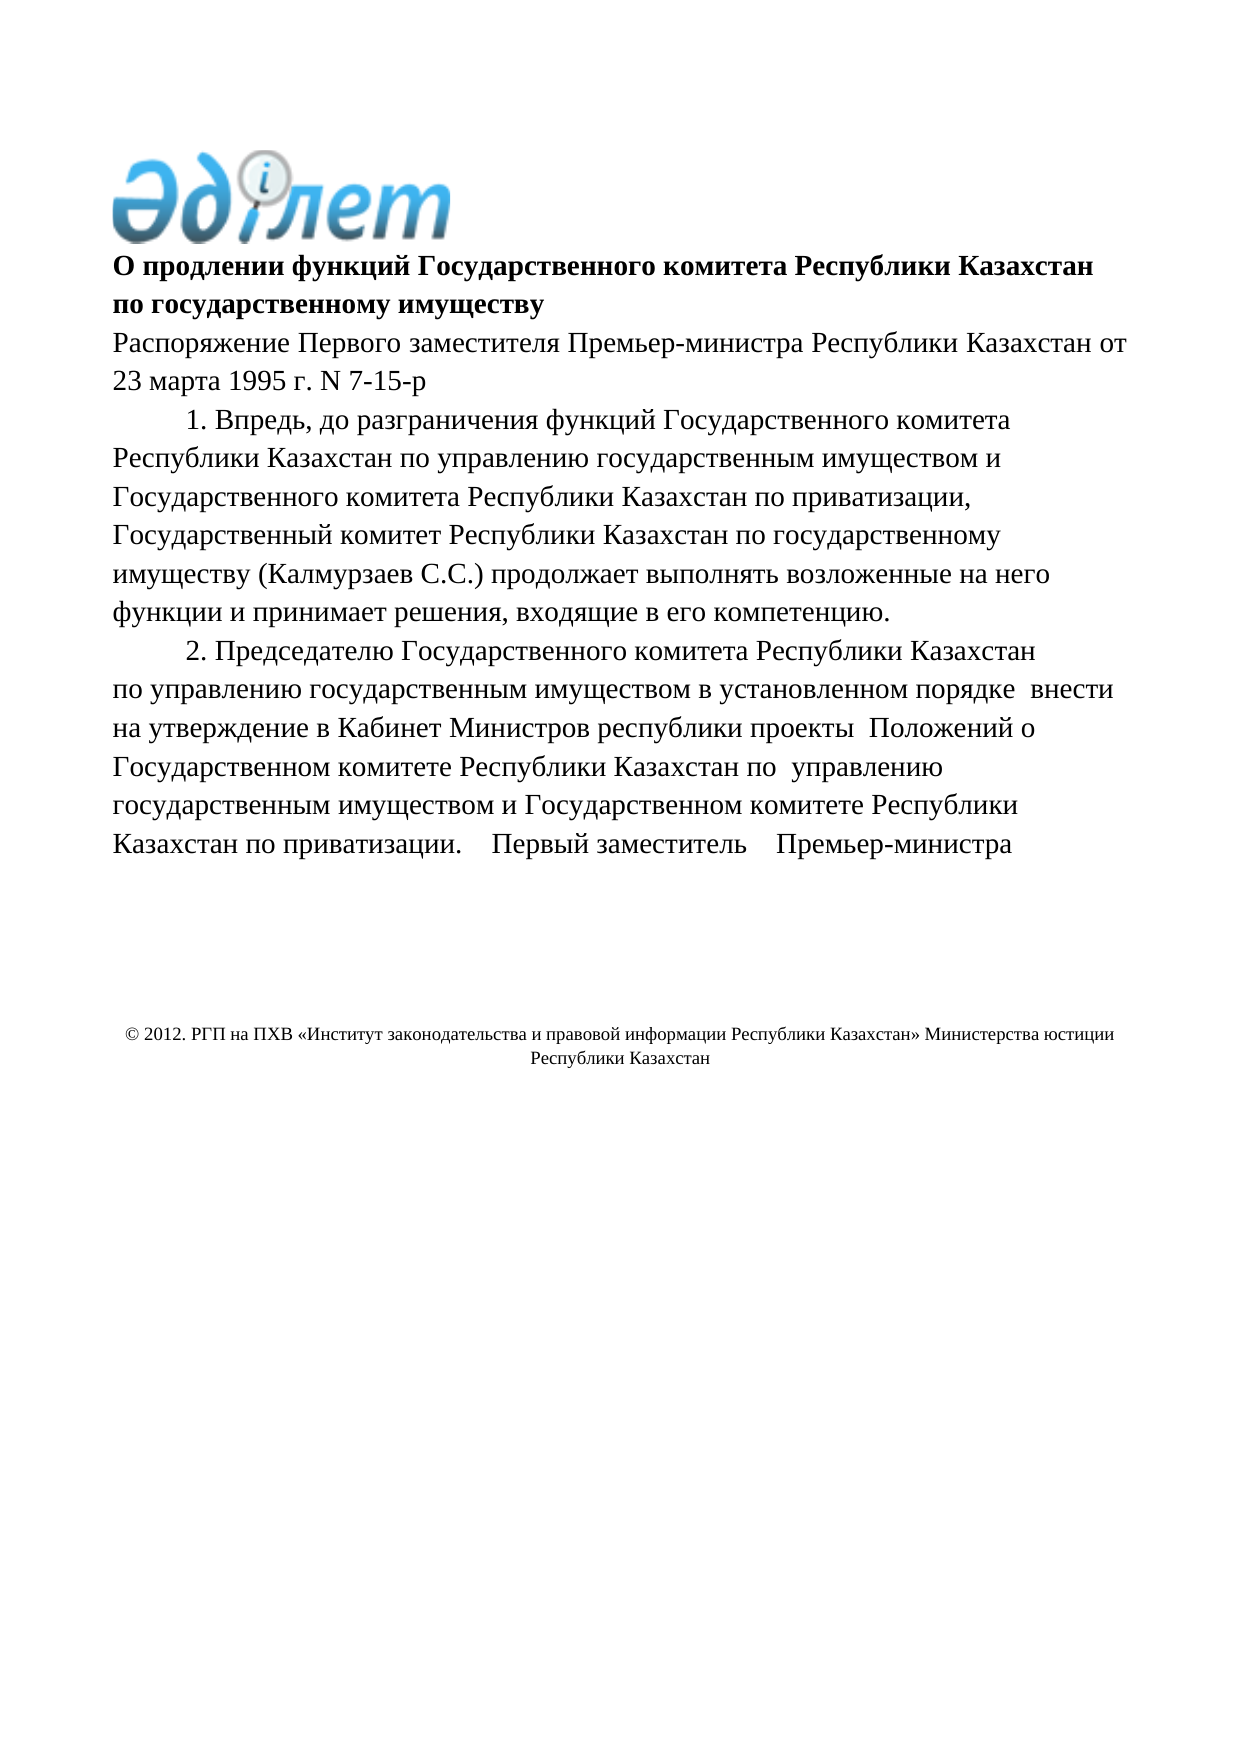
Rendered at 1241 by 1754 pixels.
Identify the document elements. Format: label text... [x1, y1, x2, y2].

text Распоряжение Первого заместителя Премьер-министра Республики Казахстан от 23 марта 1995 г. N 7-15-р [112, 325, 1128, 397]
text по управлению государственным имуществом в установленном порядке внести на утверждение в Кабинет Министров республики проекты Положений о Государственном комитете Республики Казахстан по управлению государственным имуществом и Государственном комитете Республики Казахстан по приватизации. Первый заместитель Премьер-министра [112, 672, 1128, 859]
text © 2012. РГП на ПХВ «Институт законодательства и правовой информации Республики Казахстан» Министерства юстиции Республики Казахстан [112, 1022, 1128, 1069]
text 1. Впредь, до разграничения функций Государственного комитета Республики Казахстан по управлению государственным имуществом и Государственного комитета Республики Казахстан по приватизации, Государственный комитет Республики Казахстан по государственному имуществу (Калмурзаев С.С.) продолжает выполнять возложенные на него функции и принимает решения, входящие в его компетенцию. 2. Председателю Государственного комитета Республики Казахстан [112, 402, 1128, 667]
text О пpодлении функций Госудаpственного комитета Республики Казахстан по госудаpственному имуществу [112, 248, 1128, 320]
picture [112, 150, 451, 244]
